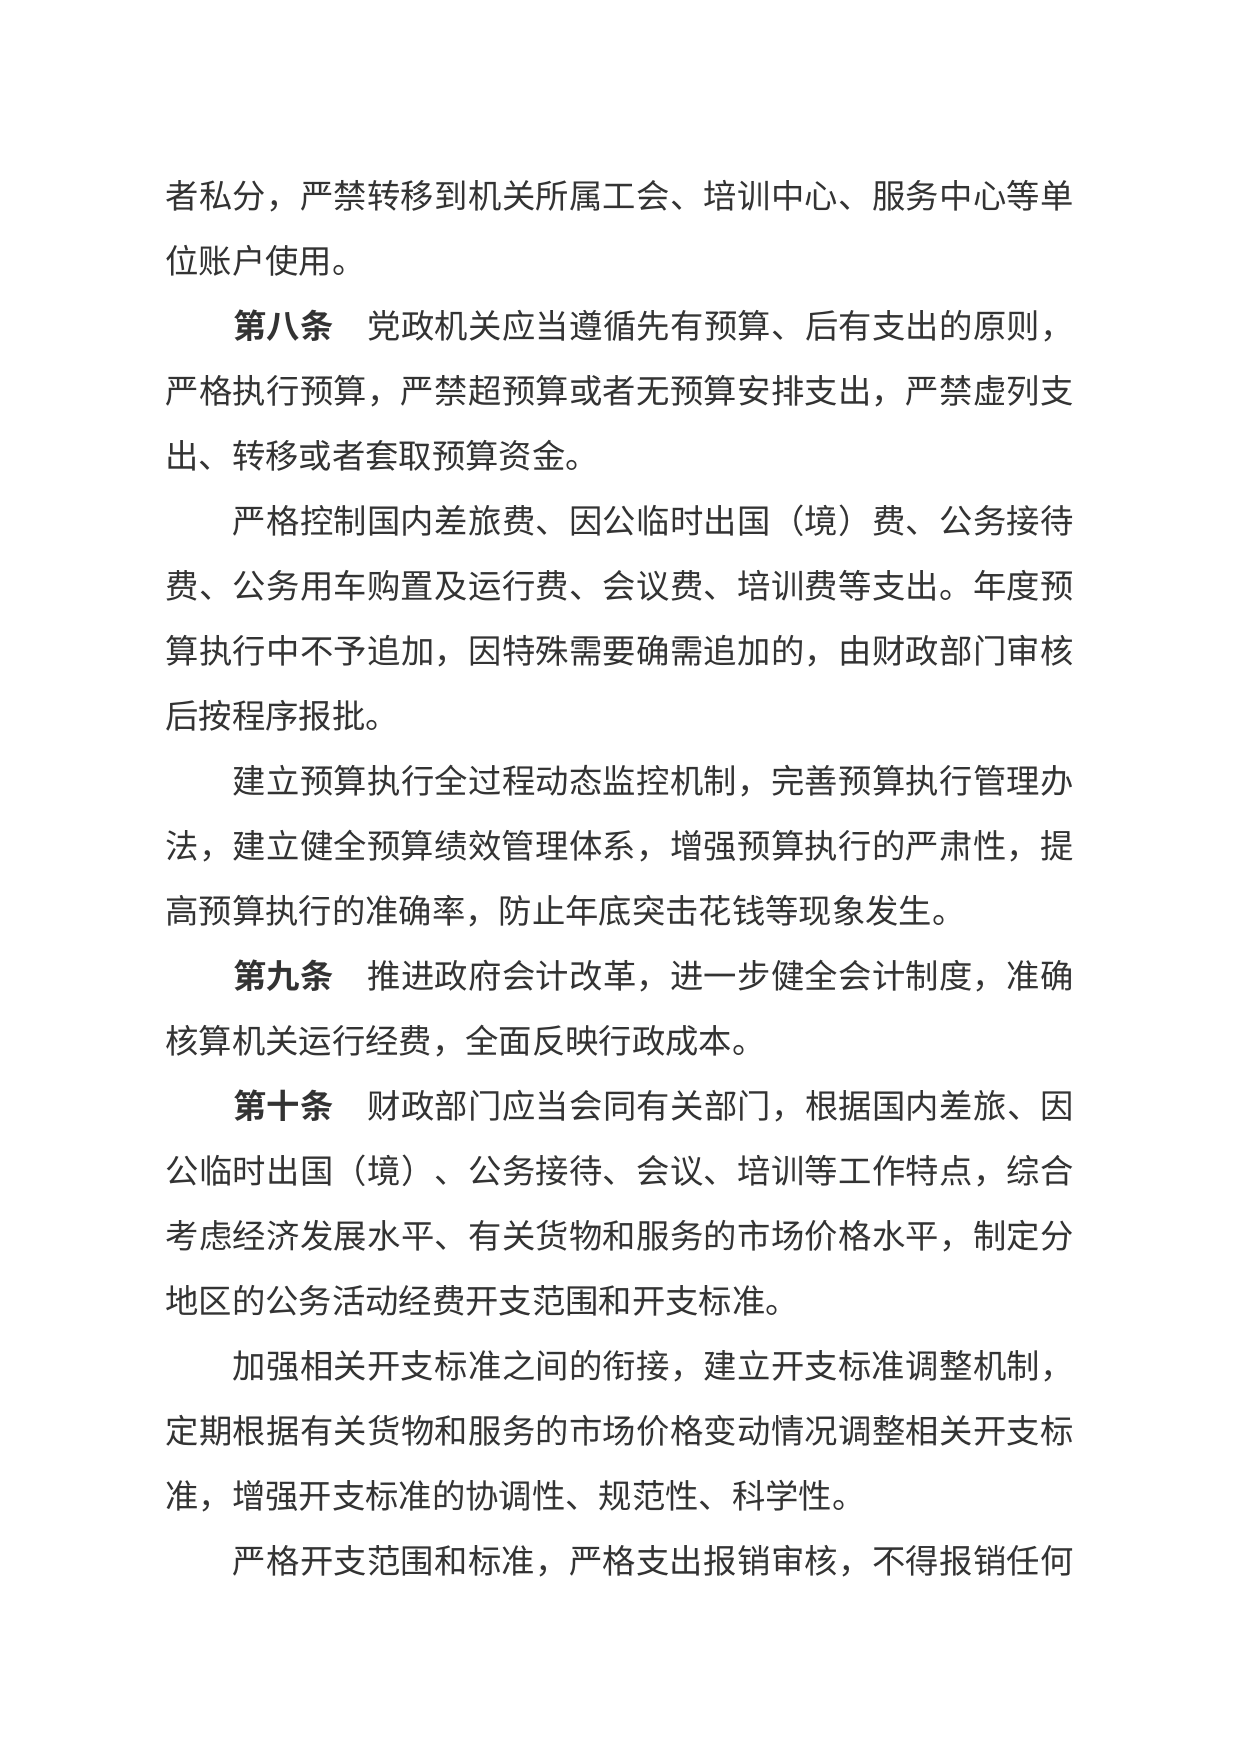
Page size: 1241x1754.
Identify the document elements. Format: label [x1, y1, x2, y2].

text [165, 162, 1075, 1592]
